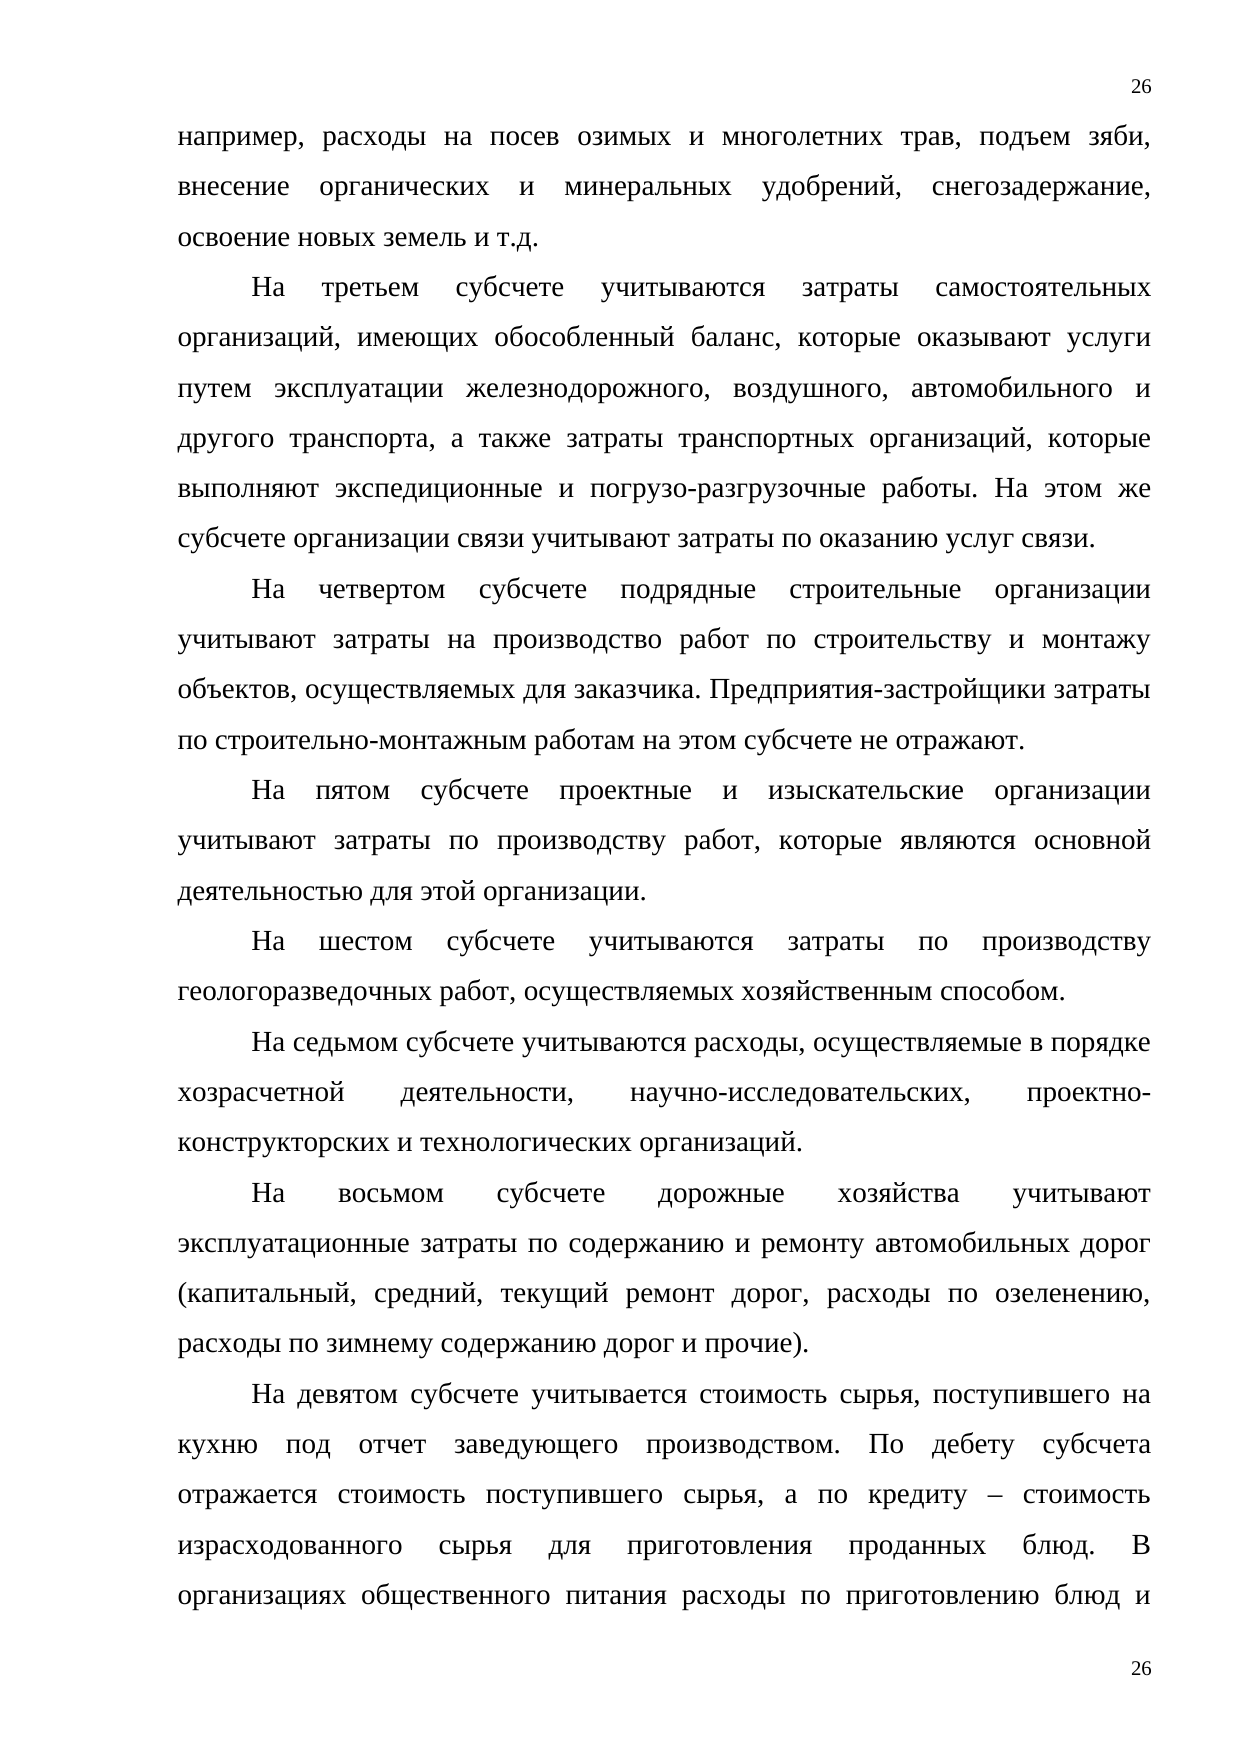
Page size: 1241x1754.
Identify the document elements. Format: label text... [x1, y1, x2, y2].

text На седьмом субсчете учитываются расходы, осуществляемые в порядке хозрасчетной деятельности, научно-исследовательских, проектно- конструкторских и технологических организаций. [177, 1024, 1152, 1158]
text На пятом субсчете проектные и изыскательские организации учитывают затраты по производству работ, которые являются основной деятельностью для этой организации. [177, 772, 1152, 906]
text На четвертом субсчете подрядные строительные организации учитывают затраты на производство работ по строительству и монтажу объектов, осуществляемых для заказчика. Предприятия-застройщики затраты по строительно-монтажным работам на этом субсчете не отражают. [177, 571, 1152, 755]
text На третьем субсчете учитываются затраты самостоятельных организаций, имеющих обособленный баланс, которые оказывают услуги путем эксплуатации железнодорожного, воздушного, автомобильного и другого транспорта, а также затраты транспортных организаций, которые выполняют экспедиционные и погрузо-разгрузочные работы. На этом же субсчете организации связи учитывают затраты по оказанию услуг связи. [177, 269, 1152, 554]
text На восьмом субсчете дорожные хозяйства учитывают эксплуатационные затраты по содержанию и ремонту автомобильных дорог (капитальный, средний, текущий ремонт дорог, расходы по озеленению, расходы по зимнему содержанию дорог и прочие). [177, 1175, 1152, 1359]
text На шестом субсчете учитываются затраты по производству геологоразведочных работ, осуществляемых хозяйственным способом. [177, 923, 1152, 1007]
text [177, 1376, 1152, 1611]
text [177, 118, 1152, 252]
